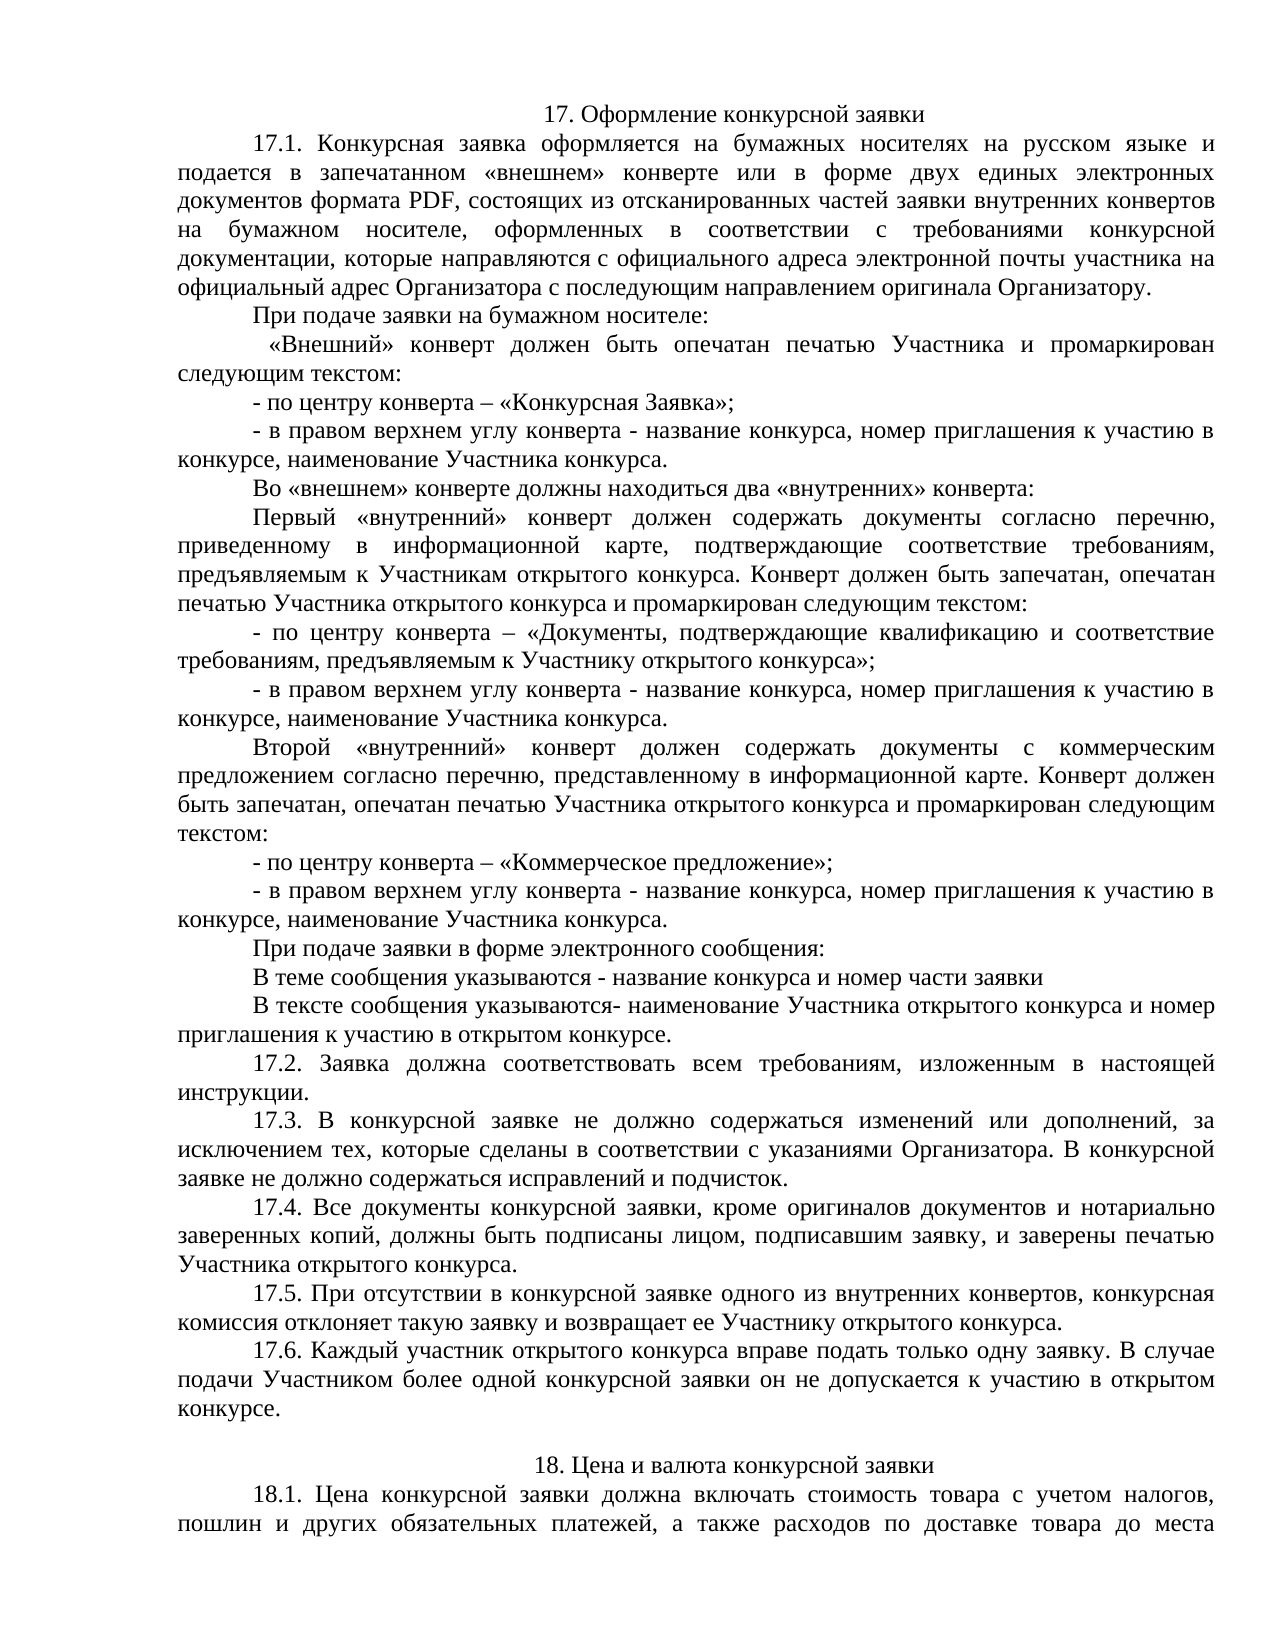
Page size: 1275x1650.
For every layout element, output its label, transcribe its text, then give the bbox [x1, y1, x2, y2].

text - в правом верхнем углу конверта - название конкурса, номер приглашения к участию в конкурсе, наименование Участника конкурса. [177, 674, 1216, 732]
text 18. Цена и валюта конкурсной заявки [177, 1450, 1216, 1479]
text Второй «внутренний» конверт должен содержать документы с коммерческим предложением согласно перечню, представленному в информационной карте. Конверт должен быть запечатан, опечатан печатью Участника открытого конкурса и промаркирован следующим текстом: [177, 732, 1216, 847]
text 17.4. Все документы конкурсной заявки, кроме оригиналов документов и нотариально заверенных копий, должны быть подписаны лицом, подписавшим заявку, и заверены печатью Участника открытого конкурса. [177, 1192, 1216, 1278]
text 17.2. Заявка должна соответствовать всем требованиям, изложенным в настоящей инструкции. [177, 1048, 1216, 1105]
text 17.6. Каждый участник открытого конкурса вправе подать только одну заявку. В случае подачи Участником более одной конкурсной заявки он не допускается к участию в открытом конкурсе. [177, 1335, 1216, 1422]
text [177, 1479, 1216, 1537]
text 17.3. В конкурсной заявке не должно содержаться изменений или дополнений, за исключением тех, которые сделаны в соответствии с указаниями Организатора. В конкурсной заявке не должно содержаться исправлений и подчисток. [177, 1105, 1216, 1192]
text Первый «внутренний» конверт должен содержать документы согласно перечню, приведенному в информационной карте, подтверждающие соответствие требованиям, предъявляемым к Участникам открытого конкурса. Конверт должен быть запечатан, опечатан печатью Участника открытого конкурса и промаркирован следующим текстом: [177, 502, 1216, 617]
text 17. Оформление конкурсной заявки [177, 99, 1216, 128]
text Во «внешнем» конверте должны находиться два «внутренних» конверта: [177, 473, 1216, 502]
text При подаче заявки в форме электронного сообщения: [177, 933, 1216, 962]
text 17.1. Конкурсная заявка оформляется на бумажных носителях на русском языке и подается в запечатанном «внешнем» конверте или в форме двух единых электронных документов формата PDF, состоящих из отсканированных частей заявки внутренних конвертов на бумажном носителе, оформленных в соответствии с требованиями конкурсной документации, которые направляются с официального адреса электронной почты участника на официальный адрес Организатора с последующим направлением оригинала Организатору. [177, 128, 1216, 300]
text - в правом верхнем углу конверта - название конкурса, номер приглашения к участию в конкурсе, наименование Участника конкурса. [177, 875, 1216, 933]
text - по центру конверта – «Конкурсная Заявка»; [177, 387, 1216, 415]
text При подаче заявки на бумажном носителе: [177, 300, 1216, 329]
text В теме сообщения указываются - название конкурса и номер части заявки [177, 962, 1216, 990]
text - по центру конверта – «Документы, подтверждающие квалификацию и соответствие требованиям, предъявляемым к Участнику открытого конкурса»; [177, 617, 1216, 674]
text «Внешний» конверт должен быть опечатан печатью Участника и промаркирован следующим текстом: [177, 329, 1216, 387]
text 17.5. При отсутствии в конкурсной заявке одного из внутренних конвертов, конкурсная комиссия отклоняет такую заявку и возвращает ее Участнику открытого конкурса. [177, 1278, 1216, 1335]
text - по центру конверта – «Коммерческое предложение»; [177, 847, 1216, 875]
text - в правом верхнем углу конверта - название конкурса, номер приглашения к участию в конкурсе, наименование Участника конкурса. [177, 415, 1216, 473]
text В тексте сообщения указываются- наименование Участника открытого конкурса и номер приглашения к участию в открытом конкурсе. [177, 990, 1216, 1048]
